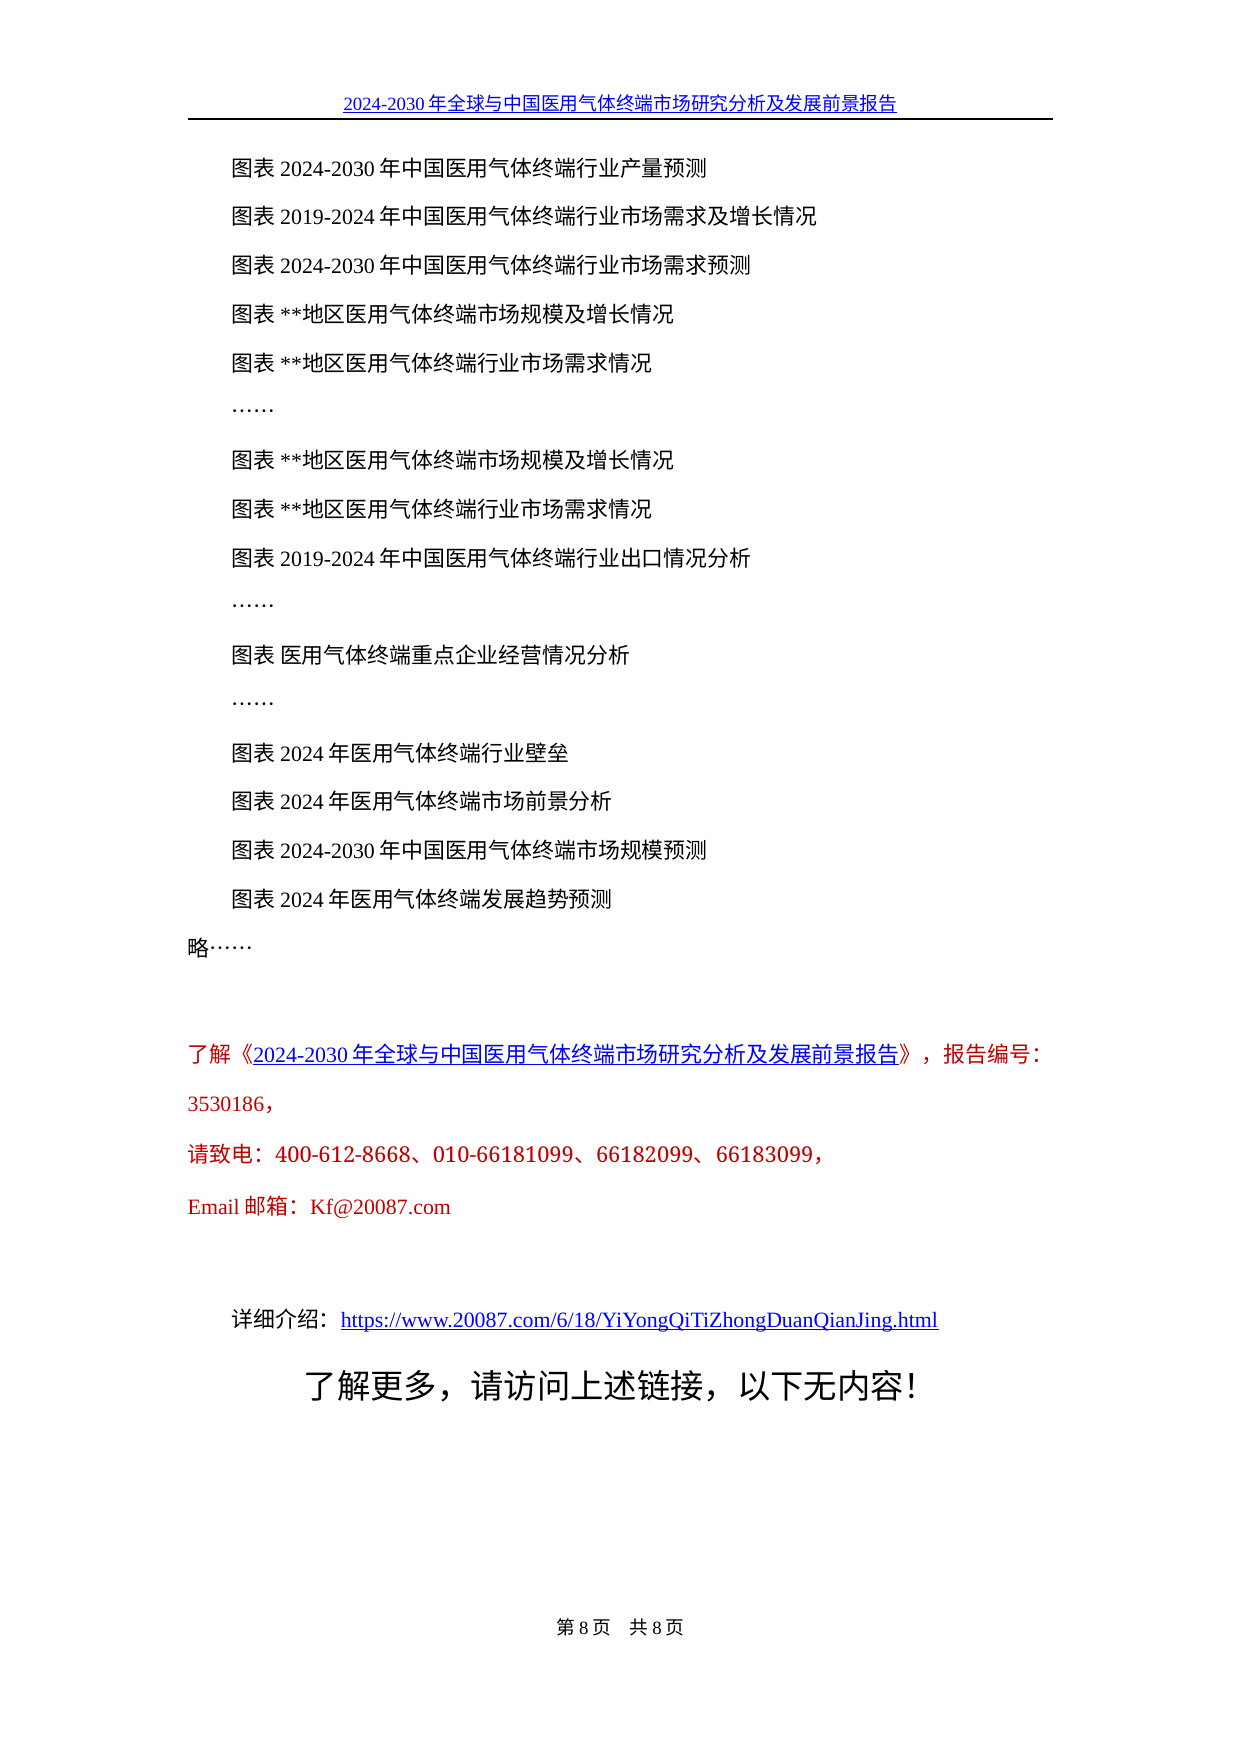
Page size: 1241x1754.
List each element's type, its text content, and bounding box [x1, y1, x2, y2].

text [187, 150, 1053, 963]
text Email邮箱：Kf@20087.com [187, 1188, 1053, 1221]
text 了解《2024-2030年全球与中国医用气体终端市场研究分析及发展前景报告》，报告编号：3530186， [187, 1037, 1053, 1118]
text 请致电：400-612-8668、010-66181099、66182099、66183099， [187, 1137, 1053, 1169]
text 详细介绍：https://www.20087.com/6/18/YiYongQiTiZhongDuanQianJing.html [187, 1301, 1053, 1334]
title 了解更多，请访问上述链接，以下无内容！ [187, 1351, 1053, 1416]
